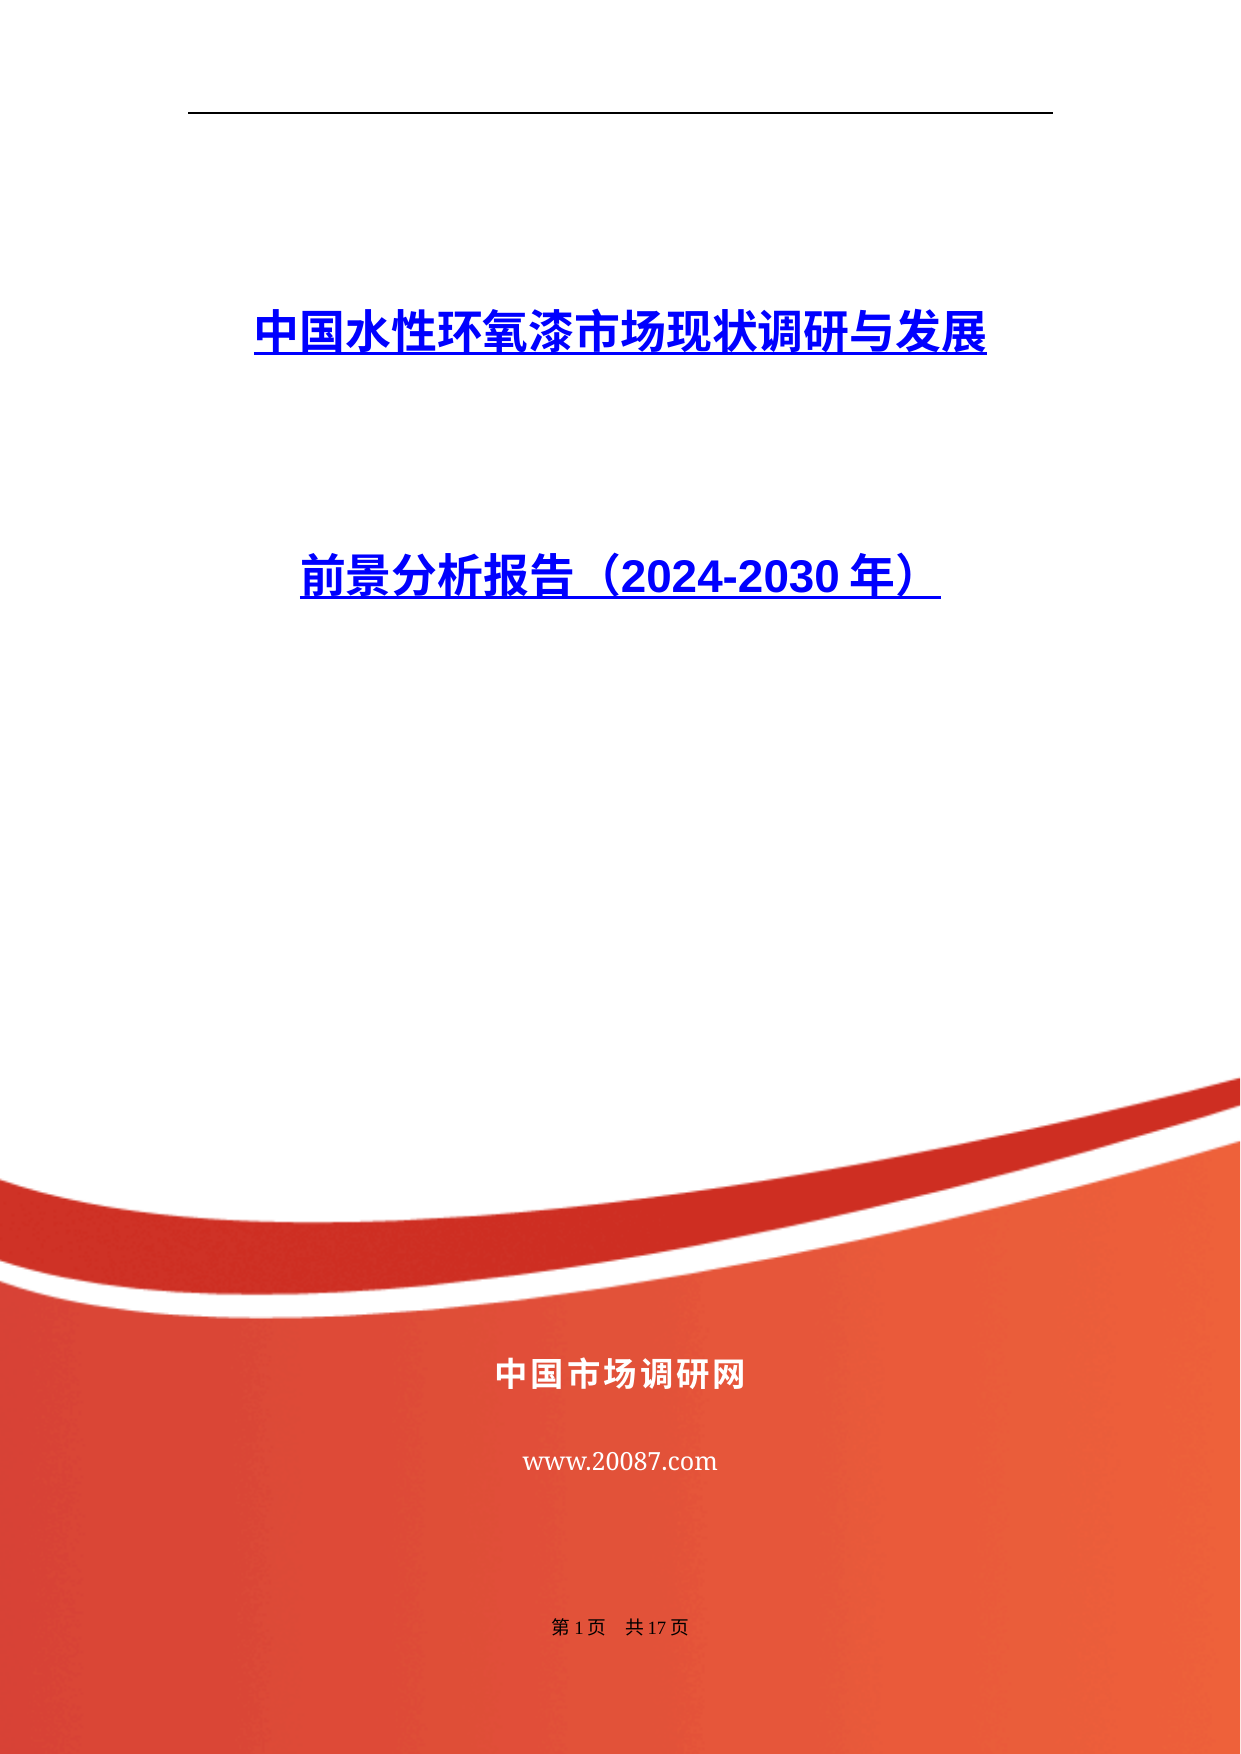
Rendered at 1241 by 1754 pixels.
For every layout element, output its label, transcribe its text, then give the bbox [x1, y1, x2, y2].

subtitle 中国市场调研网 [187, 1339, 1053, 1404]
text www.20087.com [187, 1428, 1053, 1493]
table_header 中国水性环氧漆市场现状调研与发展前景分析报告（2024-2030年） [188, 207, 1053, 773]
picture [0, 1006, 1241, 1754]
